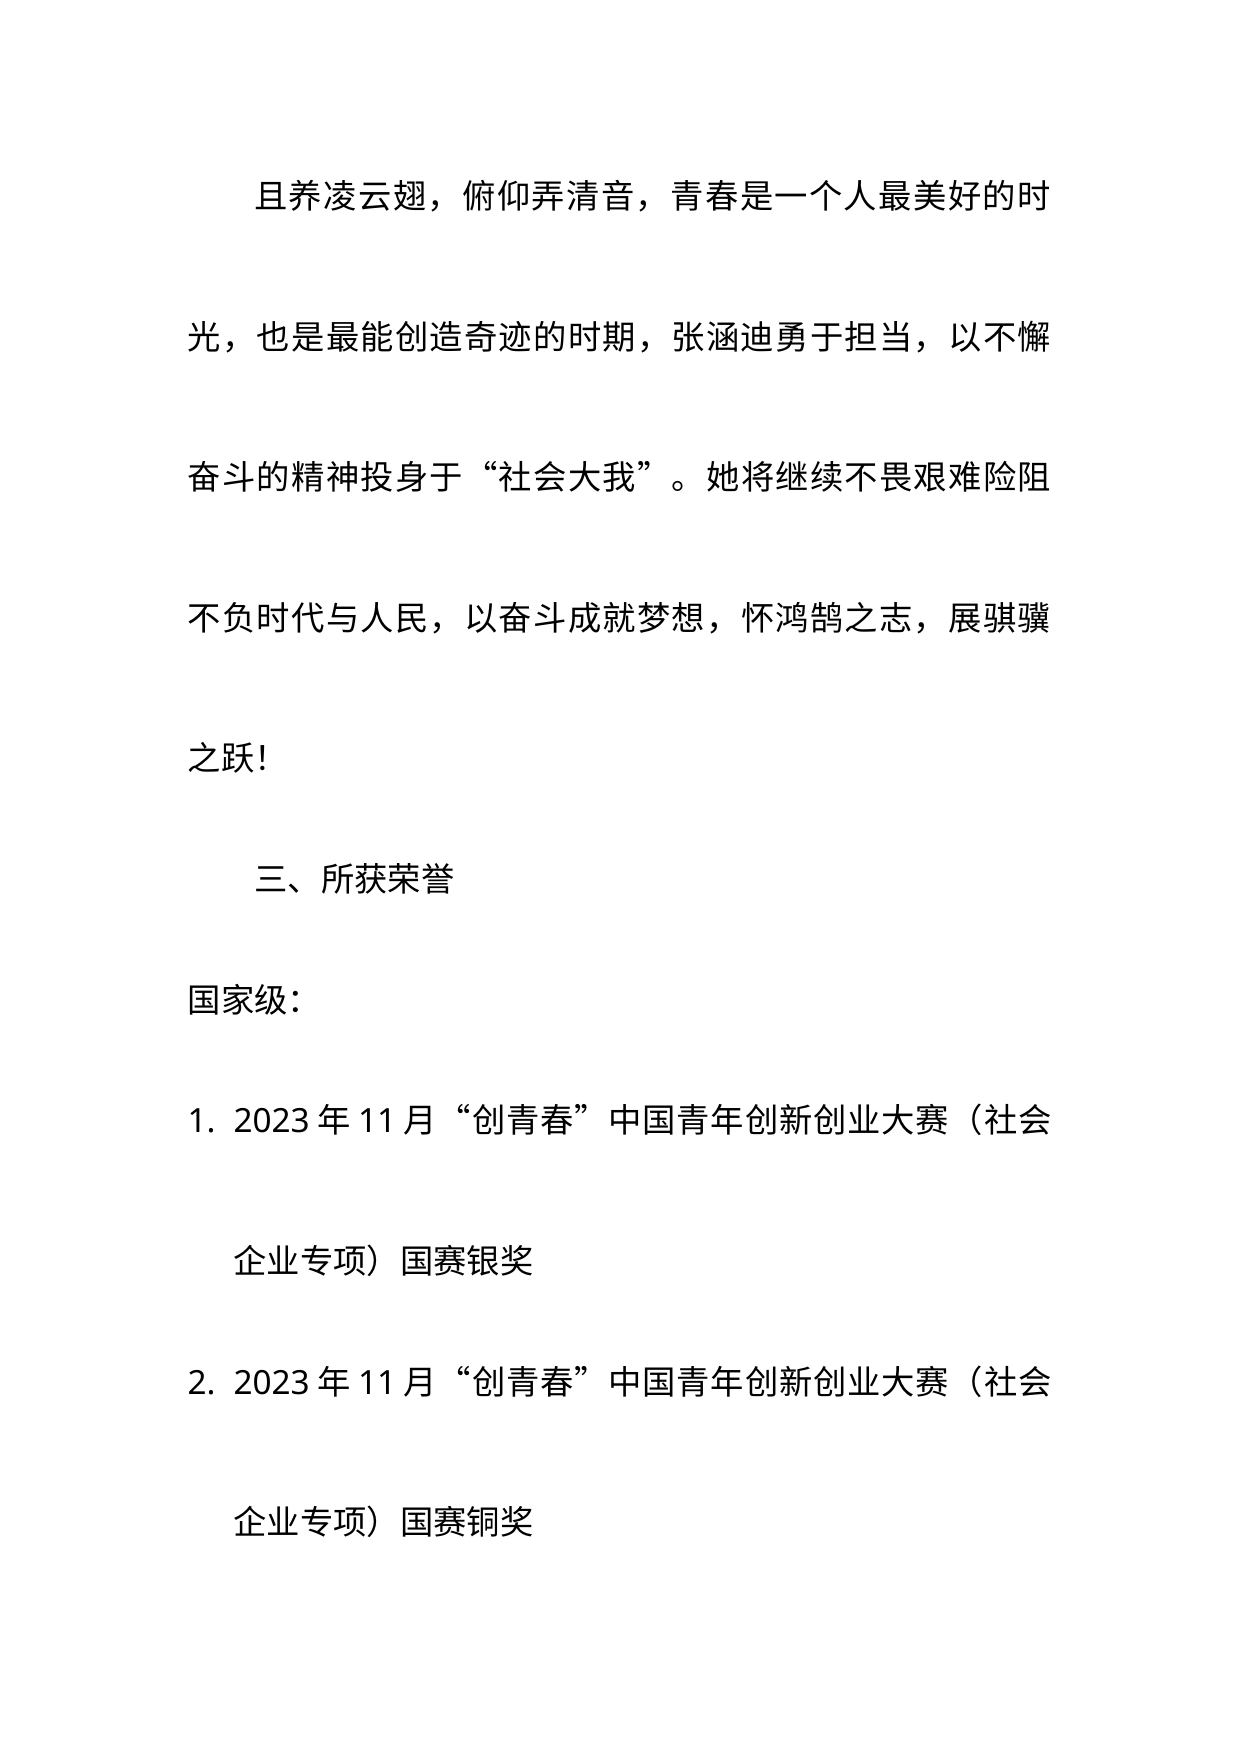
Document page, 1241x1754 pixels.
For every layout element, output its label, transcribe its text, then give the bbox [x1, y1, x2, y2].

list 2023年11月“创青春”中国青年创新创业大赛（社会企业专项）国赛铜奖 [187, 1347, 1053, 1553]
text 国家级： [187, 965, 1053, 1030]
text 三、所获荣誉 [187, 844, 1053, 909]
text 且养凌云翅，俯仰弄清音，青春是一个人最美好的时光，也是最能创造奇迹的时期，张涵迪勇于担当，以不懈奋斗的精神投身于“社会大我”。她将继续不畏艰难险阻，不负时代与人民，以奋斗成就梦想，怀鸿鹄之志，展骐骥之跃！ [187, 162, 1053, 788]
list 2023年11月“创青春”中国青年创新创业大赛（社会企业专项）国赛银奖 [187, 1086, 1053, 1291]
